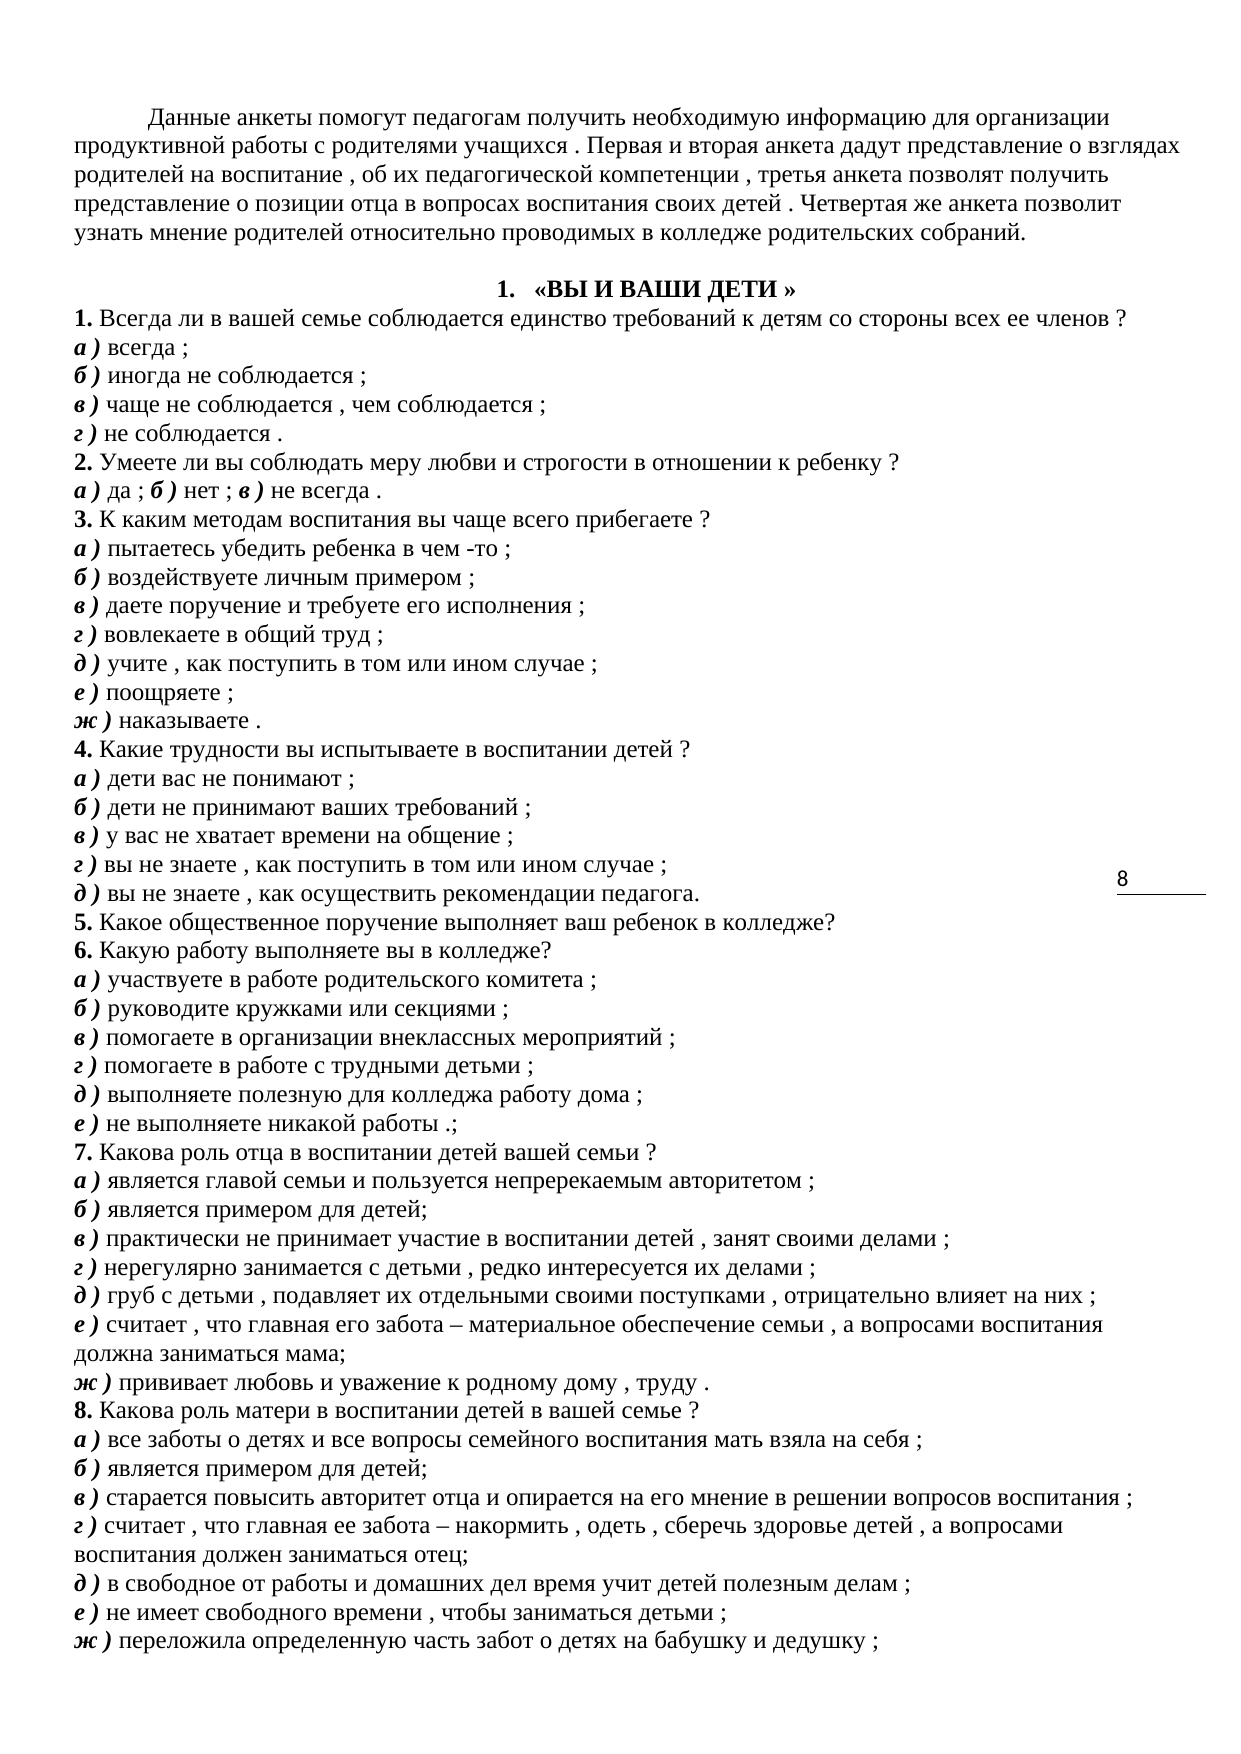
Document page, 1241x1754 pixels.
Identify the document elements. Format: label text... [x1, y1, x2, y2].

text а ) является главой семьи и пользуется непререкаемым авторитетом ; [74, 1166, 1181, 1194]
text е ) не имеет свободного времени , чтобы заниматься детьми ; [74, 1597, 1181, 1626]
text е ) считает , что главная его забота – материальное обеспечение семьи , а вопросами воспитания должна заниматься мама; [74, 1309, 1181, 1367]
text 2. Умеете ли вы соблюдать меру любви и строгости в отношении к ребенку ? [74, 447, 1181, 476]
text г ) помогаете в работе с трудными детьми ; [74, 1051, 1181, 1079]
text 6. Какую работу выполняете вы в колледже? [74, 936, 1181, 964]
list «ВЫ И ВАШИ ДЕТИ » [111, 274, 1181, 303]
text в ) практически не принимает участие в воспитании детей , занят своими делами ; [74, 1223, 1181, 1252]
text б ) является примером для детей; [74, 1453, 1181, 1482]
text б ) иногда не соблюдается ; [74, 361, 1181, 389]
text в ) у вас не хватает времени на общение ; [74, 821, 1181, 849]
text д ) выполняете полезную для колледжа работу дома ; [74, 1079, 1181, 1108]
text Данные анкеты помогут педагогам получить необходимую информацию для организации продуктивной работы с родителями учащихся . Первая и вторая анкета дадут представление о взглядах родителей на воспитание , об их педагогической компетенции , третья анкета позволят получить представление о позиции отца в вопросах воспитания своих детей . Четвертая же анкета позволит узнать мнение родителей относительно проводимых в колледже родительских собраний. [74, 102, 1181, 246]
text д ) учите , как поступить в том или ином случае ; [74, 648, 1181, 677]
text г ) вовлекаете в общий труд ; [74, 619, 1181, 648]
text 8. Какова роль матери в воспитании детей в вашей семье ? [74, 1396, 1181, 1424]
text е ) не выполняете никакой работы .; [74, 1108, 1181, 1137]
text б ) воздействуете личным примером ; [74, 562, 1181, 591]
text д ) груб с детьми , подавляет их отдельными своими поступками , отрицательно влияет на них ; [74, 1281, 1181, 1309]
text е ) поощряете ; [74, 677, 1181, 706]
text а ) пытаетесь убедить ребенка в чем -то ; [74, 533, 1181, 562]
text д ) в свободное от работы и домашних дел время учит детей полезным делам ; [74, 1568, 1181, 1597]
text б ) руководите кружками или секциями ; [74, 993, 1181, 1022]
text 3. К каким методам воспитания вы чаще всего прибегаете ? [74, 504, 1181, 533]
text а ) участвуете в работе родительского комитета ; [74, 964, 1181, 993]
text б ) дети не принимают ваших требований ; [74, 792, 1181, 821]
text а ) всегда ; [74, 332, 1181, 361]
text 1. Всегда ли в вашей семье соблюдается единство требований к детям со стороны всех ее членов ? [74, 303, 1181, 332]
text б ) является примером для детей; [74, 1194, 1181, 1223]
text ж ) наказываете . [74, 706, 1181, 734]
text а ) да ; б ) нет ; в ) не всегда . [74, 476, 1181, 504]
text 7. Какова роль отца в воспитании детей вашей семьи ? [74, 1137, 1181, 1166]
text г ) вы не знаете , как поступить в том или ином случае ; [74, 849, 1181, 878]
text ж ) прививает любовь и уважение к родному дому , труду . [74, 1367, 1181, 1396]
text 4. Какие трудности вы испытываете в воспитании детей ? [74, 734, 1181, 763]
text а ) все заботы о детях и все вопросы семейного воспитания мать взяла на себя ; [74, 1424, 1181, 1453]
text г ) нерегулярно занимается с детьми , редко интересуется их делами ; [74, 1252, 1181, 1281]
text в ) старается повысить авторитет отца и опирается на его мнение в решении вопросов воспитания ; [74, 1482, 1181, 1511]
text а ) дети вас не понимают ; [74, 763, 1181, 792]
text г ) не соблюдается . [74, 418, 1181, 447]
text ж ) переложила определенную часть забот о детях на бабушку и дедушку ; [74, 1626, 1181, 1654]
text в ) помогаете в организации внеклассных мероприятий ; [74, 1022, 1181, 1051]
text в ) даете поручение и требуете его исполнения ; [74, 591, 1181, 619]
text в ) чаще не соблюдается , чем соблюдается ; [74, 389, 1181, 418]
text 5. Какое общественное поручение выполняет ваш ребенок в колледже? [74, 907, 1181, 936]
text д ) вы не знаете , как осуществить рекомендации педагога. [74, 878, 1181, 907]
text г ) считает , что главная ее забота – накормить , одеть , сберечь здоровье детей , а вопросами воспитания должен заниматься отец; [74, 1511, 1181, 1568]
